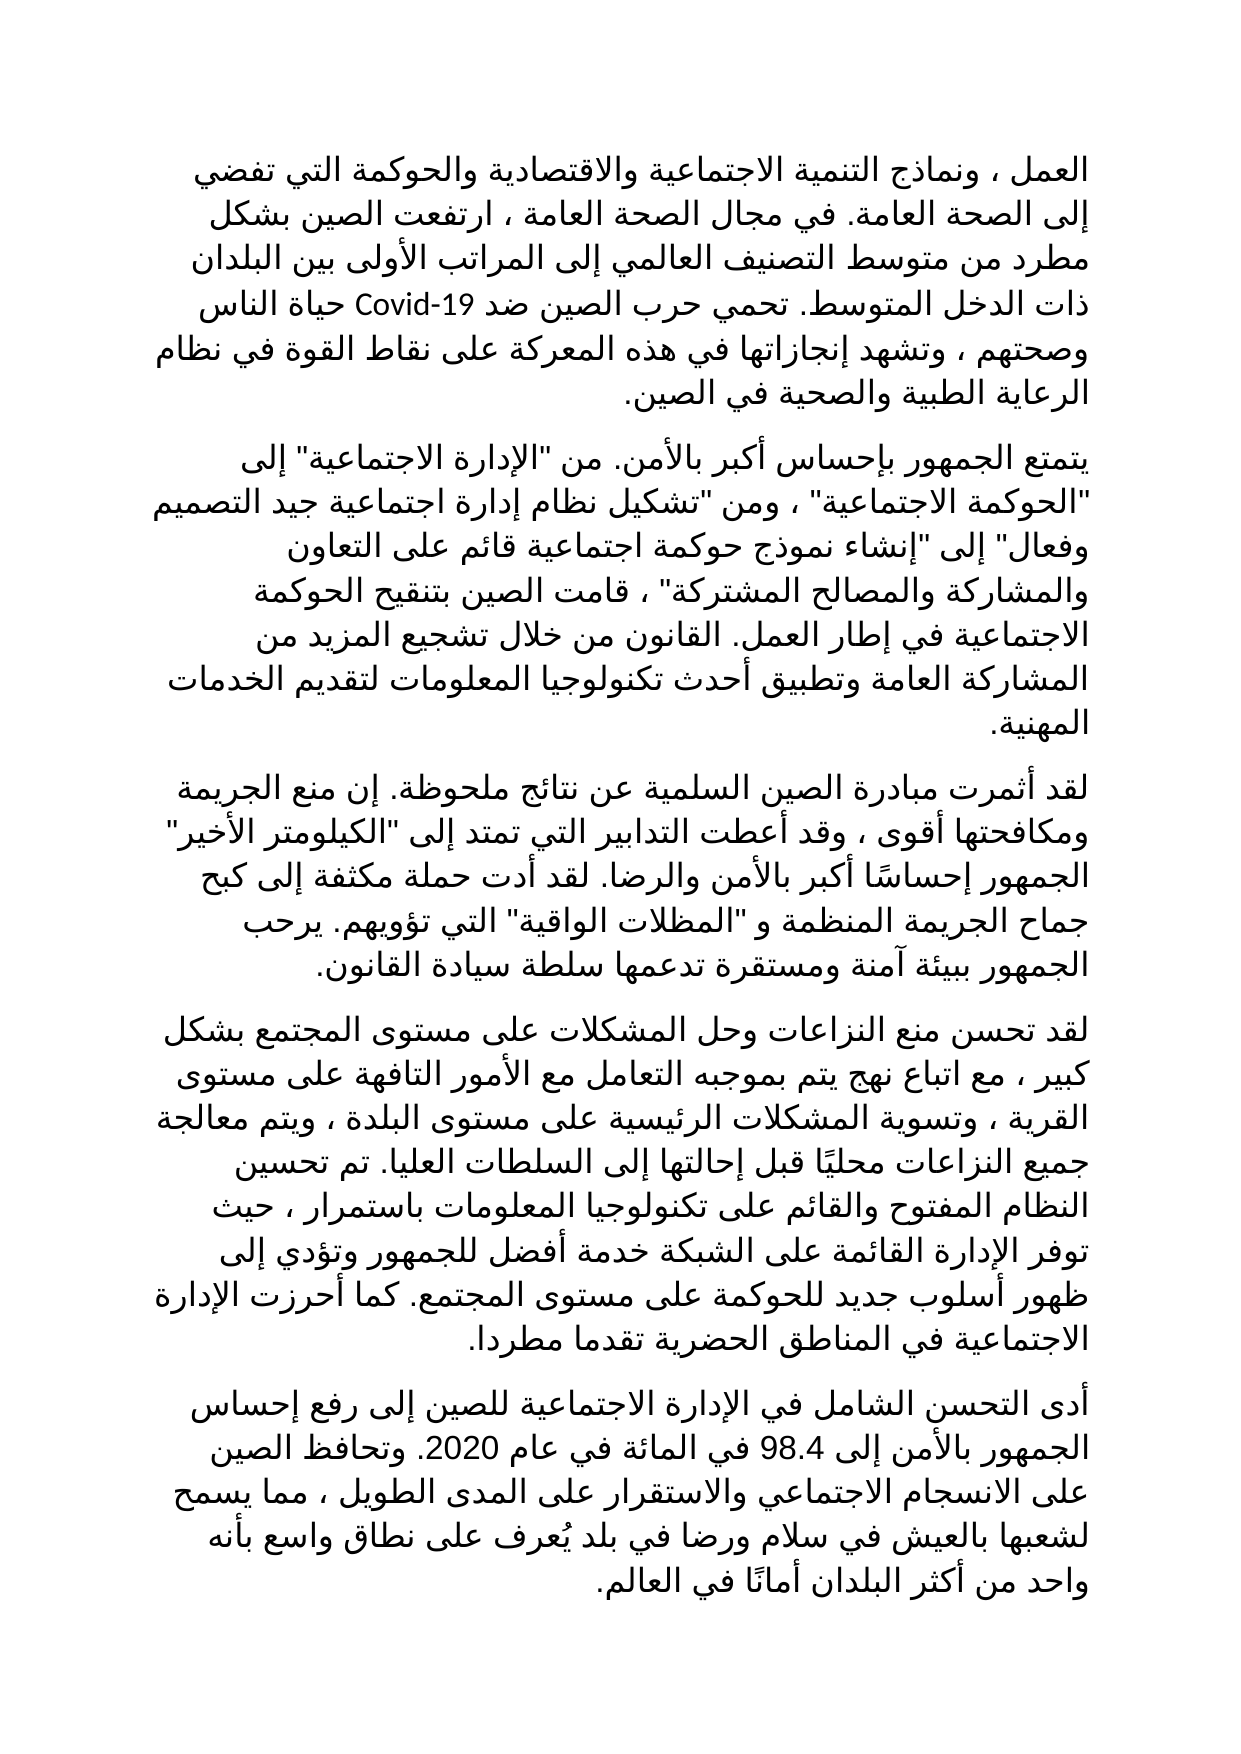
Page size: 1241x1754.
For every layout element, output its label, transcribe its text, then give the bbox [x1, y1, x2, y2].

text يتمتع الجمهور بإحساس أكبر بالأمن. من "الإدارة الاجتماعية" إلى "الحوكمة الاجتماعية" ، ومن "تشكيل نظام إدارة اجتماعية جيد التصميم وفعال" إلى "إنشاء نموذج حوكمة اجتماعية قائم على التعاون والمشاركة والمصالح المشتركة" ، قامت الصين بتنقيح الحوكمة الاجتماعية في إطار العمل. القانون من خلال تشجيع المزيد من المشاركة العامة وتطبيق أحدث تكنولوجيا المعلومات لتقديم الخدمات المهنية. [150, 438, 1090, 742]
text لقد أثمرت مبادرة الصين السلمية عن نتائج ملحوظة. إن منع الجريمة ومكافحتها أقوى ، وقد أعطت التدابير التي تمتد إلى "الكيلومتر الأخير" الجمهور إحساسًا أكبر بالأمن والرضا. لقد أدت حملة مكثفة إلى كبح جماح الجريمة المنظمة و "المظلات الواقية" التي تؤويهم. يرحب الجمهور ببيئة آمنة ومستقرة تدعمها سلطة سيادة القانون. [150, 768, 1090, 983]
text لقد تحسن منع النزاعات وحل المشكلات على مستوى المجتمع بشكل كبير ، مع اتباع نهج يتم بموجبه التعامل مع الأمور التافهة على مستوى القرية ، وتسوية المشكلات الرئيسية على مستوى البلدة ، ويتم معالجة جميع النزاعات محليًا قبل إحالتها إلى السلطات العليا. تم تحسين النظام المفتوح والقائم على تكنولوجيا المعلومات باستمرار ، حيث توفر الإدارة القائمة على الشبكة خدمة أفضل للجمهور وتؤدي إلى ظهور أسلوب جديد للحوكمة على مستوى المجتمع. كما أحرزت الإدارة الاجتماعية في المناطق الحضرية تقدما مطردا. [150, 1010, 1090, 1357]
text أدى التحسن الشامل في الإدارة الاجتماعية للصين إلى رفع إحساس الجمهور بالأمن إلى 98.4 في المائة في عام 2020. وتحافظ الصين على الانسجام الاجتماعي والاستقرار على المدى الطويل ، مما يسمح لشعبها بالعيش في سلام ورضا في بلد يُعرف على نطاق واسع بأنه واحد من أكثر البلدان أمانًا في العالم. [150, 1384, 1090, 1599]
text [150, 150, 1090, 412]
